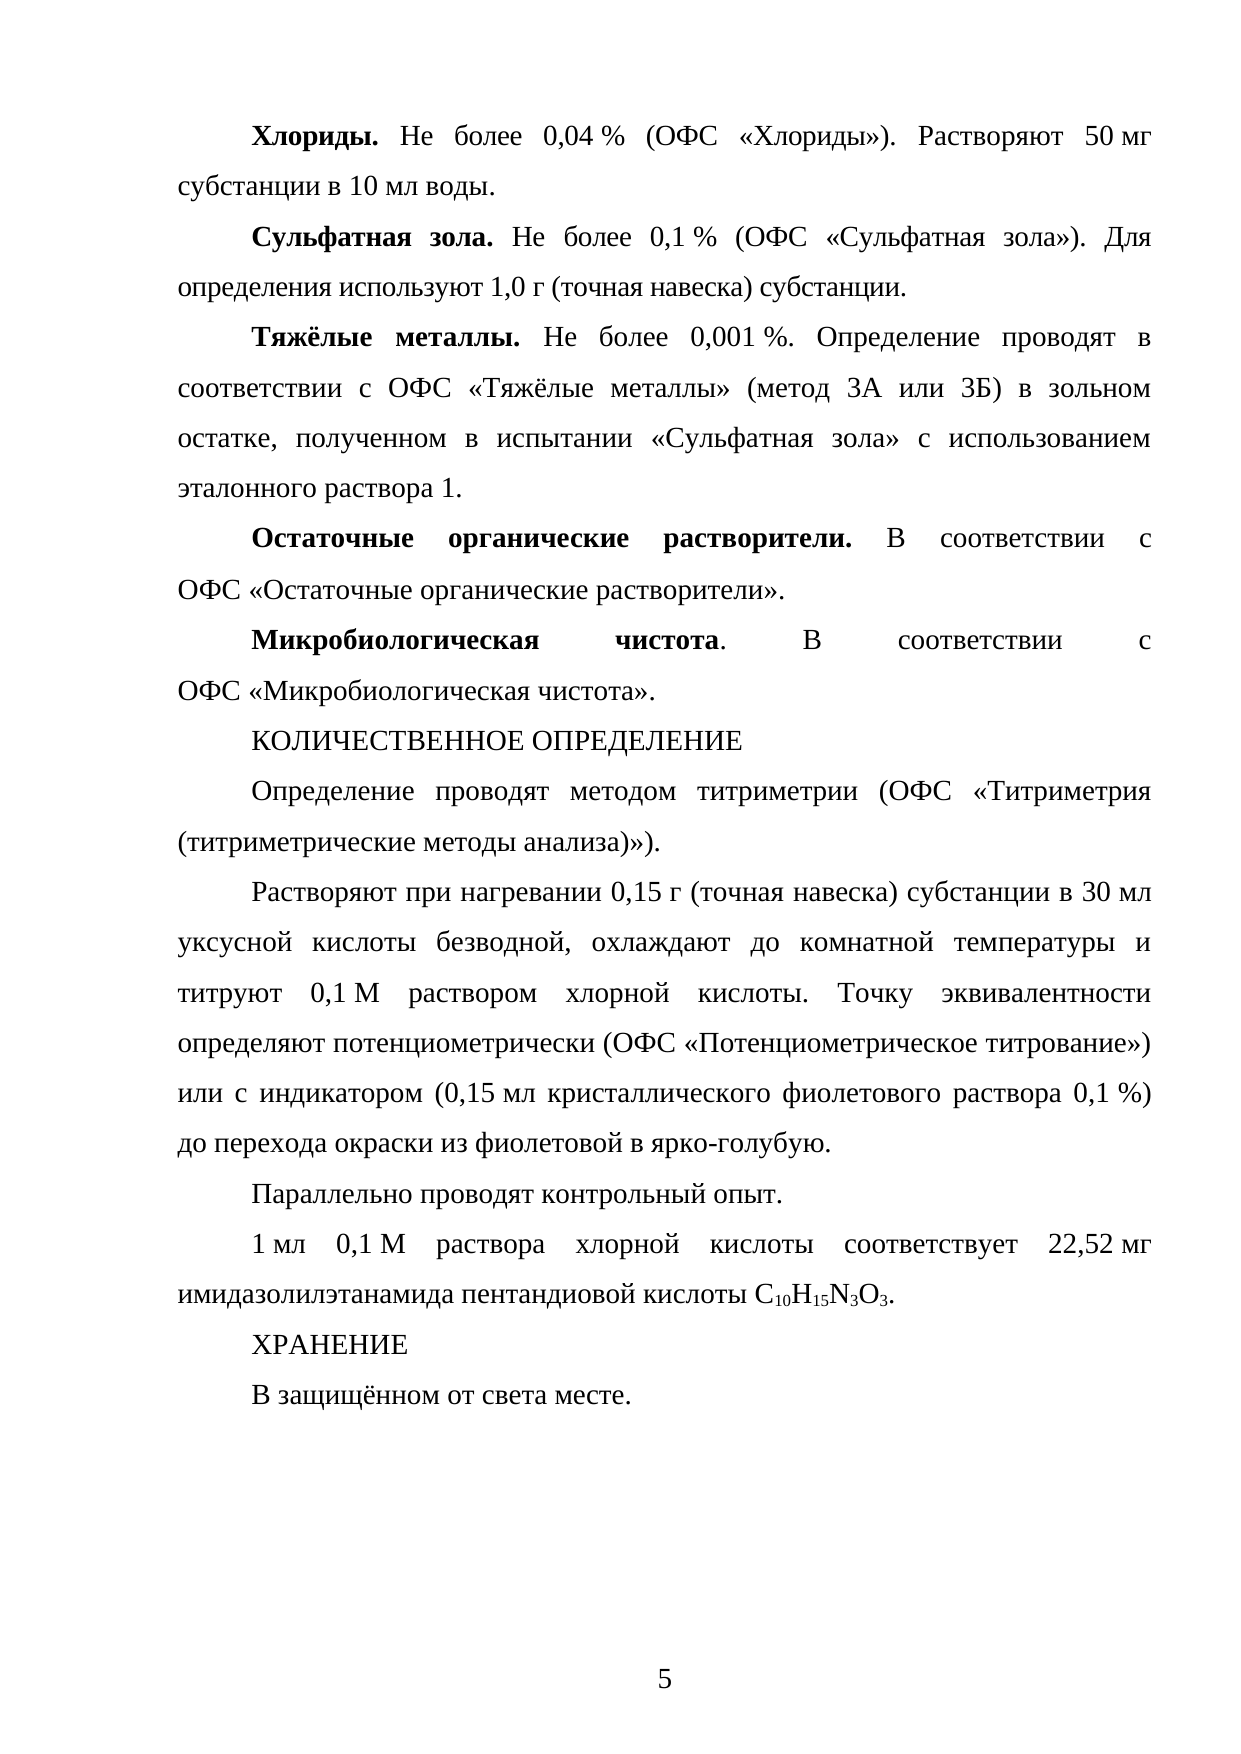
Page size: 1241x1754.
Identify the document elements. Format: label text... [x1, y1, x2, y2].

text Хлориды. Не более 0,04 % (ОФС «Хлориды»). Растворяют 50 мг субстанции в 10 мл воды. [177, 118, 1152, 202]
text Микробиологическая чистота. В соответствии с ОФС «Микробиологическая чистота». [177, 622, 1152, 706]
text ХРАНЕНИЕ [177, 1327, 1152, 1360]
text Тяжёлые металлы. Не более 0,001 %. Определение проводят в соответствии с ОФС «Тяжёлые металлы» (метод 3А или 3Б) в зольном остатке, полученном в испытании «Сульфатная зола» с использованием эталонного раствора 1. [177, 319, 1152, 504]
text В защищённом от света месте. [177, 1377, 1152, 1411]
text Параллельно проводят контрольный опыт. [177, 1176, 1152, 1209]
text КОЛИЧЕСТВЕННОЕ ОПРЕДЕЛЕНИЕ [177, 723, 1152, 757]
text Определение проводят методом титриметрии (ОФС «Титриметрия (титриметрические методы анализа)»). [177, 773, 1152, 857]
text 1 мл 0,1 М раствора хлорной кислоты соответствует 22,52 мг имидазолилэтанамида пентандиовой кислоты C10H15N3О3. [177, 1226, 1152, 1310]
text Сульфатная зола. Не более 0,1 % (ОФС «Сульфатная зола»). Для определения используют 1,0 г (точная навеска) субстанции. [177, 219, 1152, 303]
text Растворяют при нагревании 0,15 г (точная навеска) субстанции в 30 мл уксусной кислоты безводной, охлаждают до комнатной температуры и титруют 0,1 М раствором хлорной кислоты. Точку эквивалентности определяют потенциометрически (ОФС «Потенциометрическое титрование») или с индикатором (0,15 мл кристаллического фиолетового раствора 0,1 %) до перехода окраски из фиолетовой в ярко-голубую. [177, 874, 1152, 1159]
text Остаточные органические растворители. В соответствии с ОФС «Остаточные органические растворители». [177, 521, 1152, 606]
